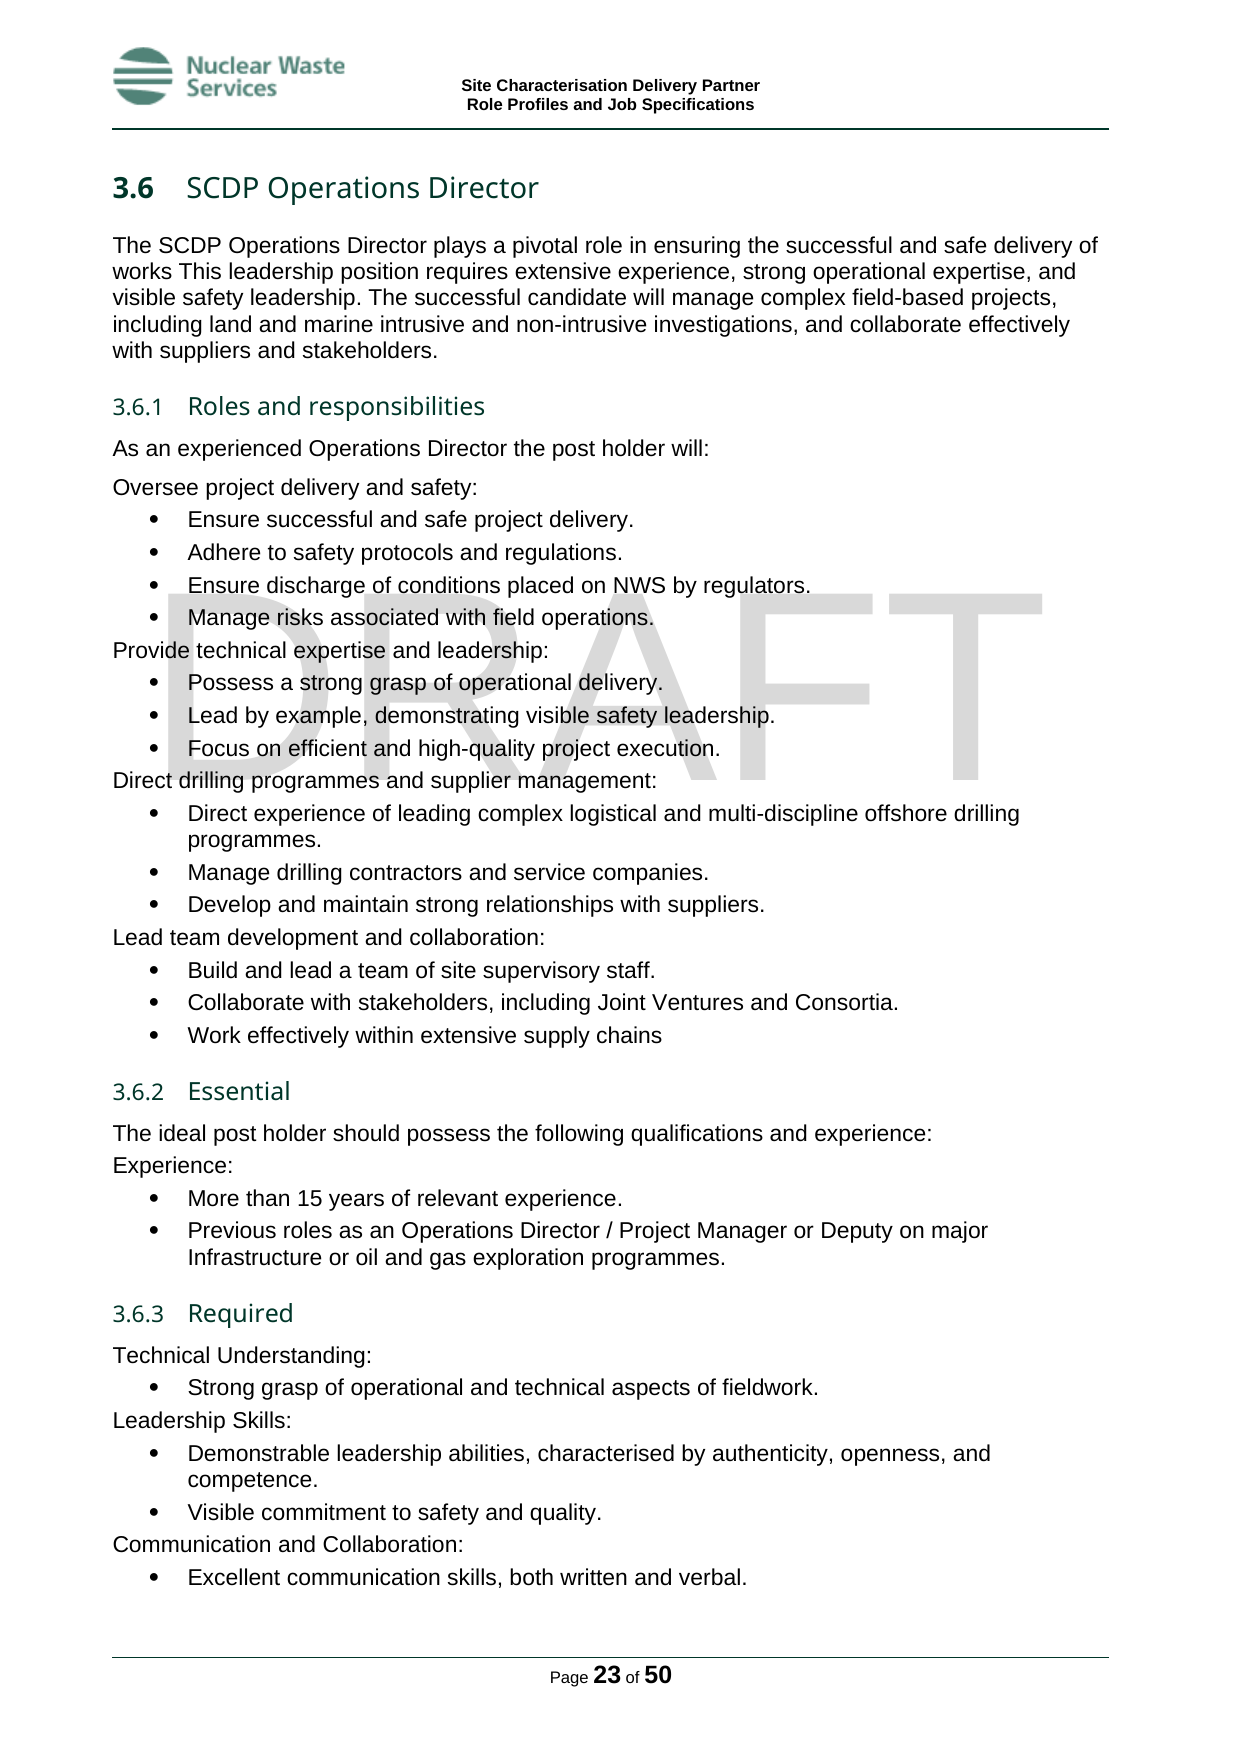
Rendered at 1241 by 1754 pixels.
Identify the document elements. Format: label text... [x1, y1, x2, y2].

text Provide technical expertise and leadership: [112, 637, 1109, 663]
list More than 15 years of relevant experience. [150, 1185, 1109, 1211]
list Develop and maintain strong relationships with suppliers. [150, 891, 1109, 918]
list Direct experience of leading complex logistical and multi-discipline offshore drilling programmes. [150, 800, 1109, 852]
list Ensure successful and safe project delivery. [150, 506, 1109, 533]
list Adhere to safety protocols and regulations. [150, 539, 1109, 565]
list Manage drilling contractors and service companies. [150, 859, 1109, 885]
list Strong grasp of operational and technical aspects of fieldwork. [150, 1374, 1109, 1401]
text Communication and Collaboration: [112, 1531, 1109, 1557]
list Excellent communication skills, both written and verbal. [150, 1564, 1109, 1590]
list Manage risks associated with field operations. [150, 604, 1109, 631]
list Lead by example, demonstrating visible safety leadership. [150, 702, 1109, 728]
text Leadership Skills: [112, 1407, 1109, 1433]
text Technical Understanding: [112, 1342, 1109, 1368]
list Possess a strong grasp of operational delivery. [150, 669, 1109, 696]
text Lead team development and collaboration: [112, 924, 1109, 950]
text The ideal post holder should possess the following qualifications and experience: [112, 1120, 1109, 1146]
list Demonstrable leadership abilities, characterised by authenticity, openness, and competence. [150, 1439, 1109, 1492]
list Previous roles as an Operations Director / Project Manager or Deputy on major Infrastructure or oil and gas exploration programmes. [150, 1217, 1109, 1270]
list Work effectively within extensive supply chains [150, 1022, 1109, 1048]
picture [62, 15, 399, 139]
subtitle Required [112, 1295, 1109, 1329]
text The SCDP Operations Director plays a pivotal role in ensuring the successful and safe delivery of works This leadership position requires extensive experience, strong operational expertise, and visible safety leadership. The successful candidate will manage complex field-based projects, including land and marine intrusive and non-intrusive investigations, and collaborate effectively with suppliers and stakeholders. [112, 232, 1109, 363]
list Focus on efficient and high-quality project execution. [150, 734, 1109, 761]
list Ensure discharge of conditions placed on NWS by regulators. [150, 572, 1109, 598]
list Build and lead a team of site supervisory staff. [150, 957, 1109, 983]
subtitle Roles and responsibilities [112, 388, 1109, 422]
text As an experienced Operations Director the post holder will: [112, 435, 1109, 461]
text Oversee project delivery and safety: [112, 474, 1109, 500]
text Experience: [112, 1152, 1109, 1179]
list Collaborate with stakeholders, including Joint Ventures and Consortia. [150, 989, 1109, 1016]
text Direct drilling programmes and supplier management: [112, 767, 1109, 793]
subtitle Essential [112, 1073, 1109, 1107]
subtitle SCDP Operations Director [112, 167, 1109, 207]
list Visible commitment to safety and quality. [150, 1498, 1109, 1525]
